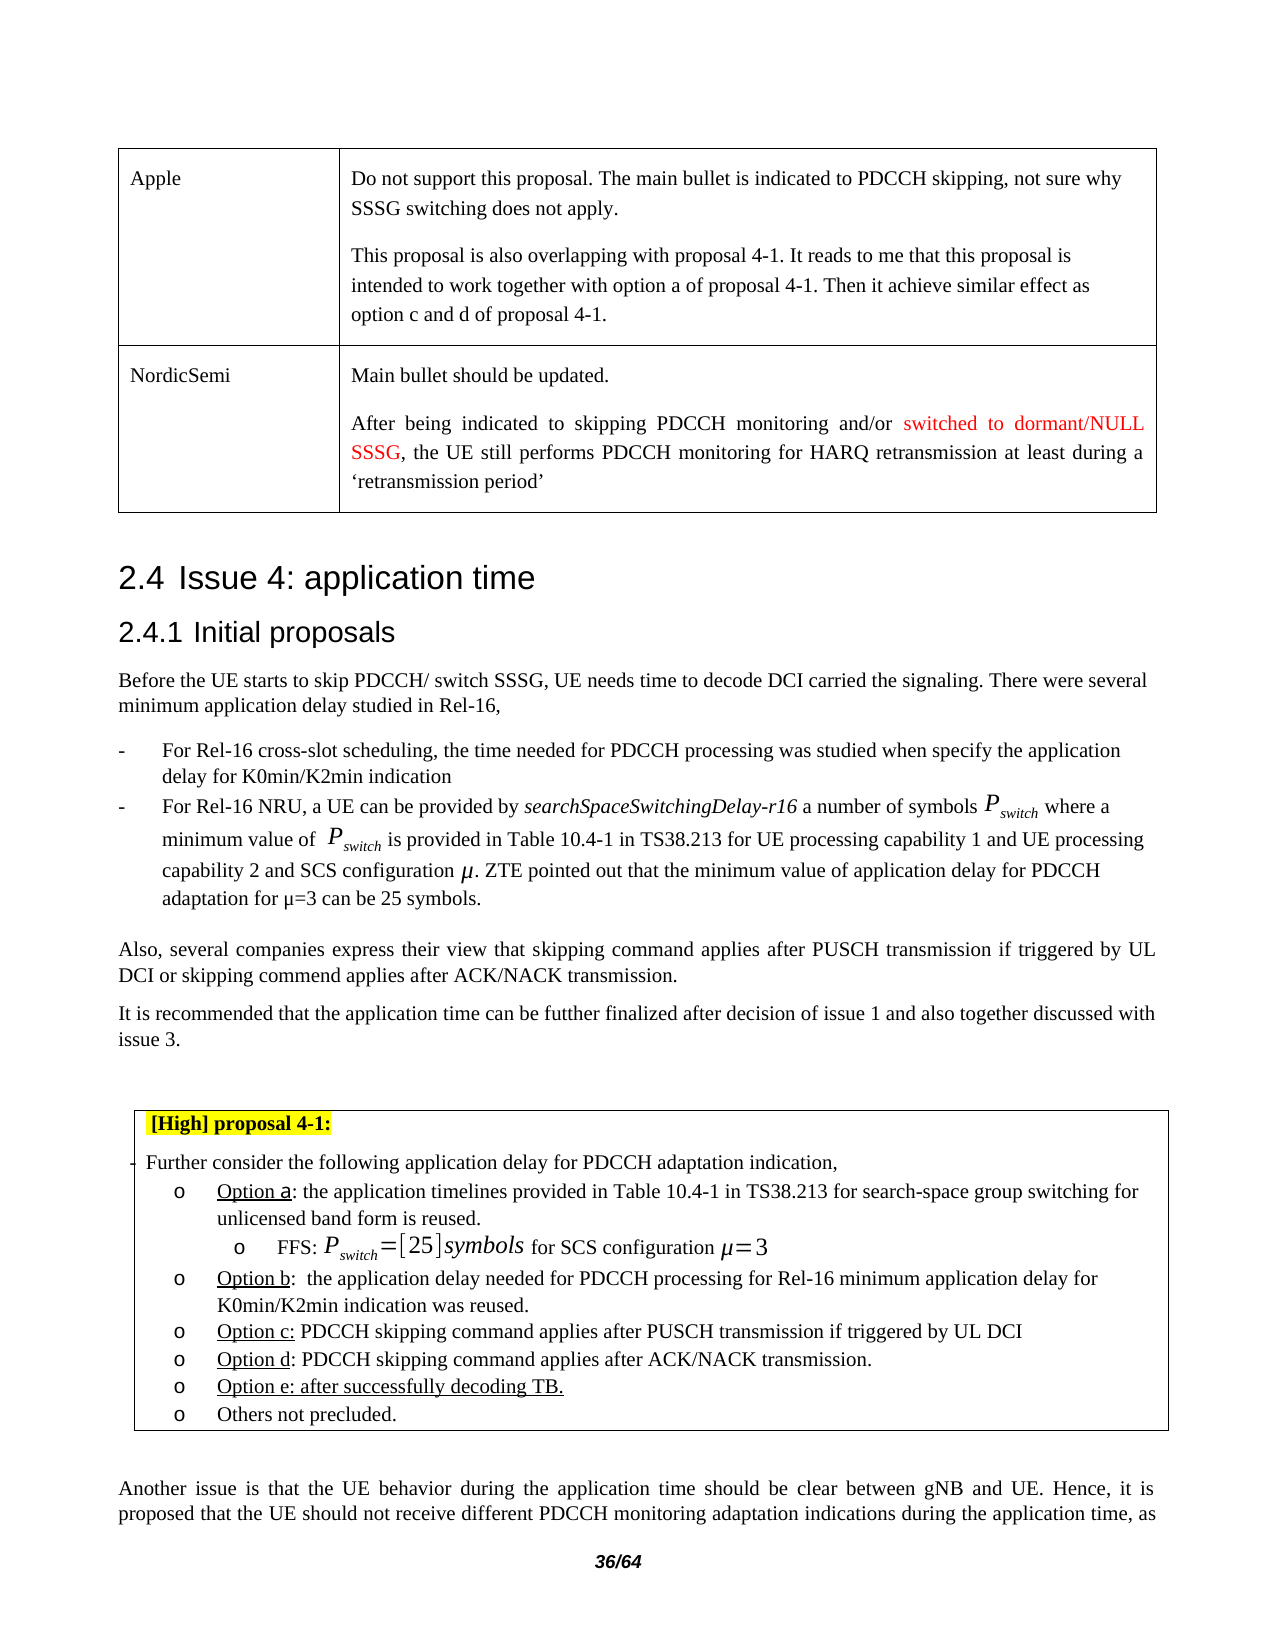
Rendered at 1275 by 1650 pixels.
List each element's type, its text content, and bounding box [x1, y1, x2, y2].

table_header [High] proposal 4-1: Further consider the following application delay for PDCCH adaptation indication, Option a: the application timelines provided in Table 10.4-1 in TS38.213 for search-space group switching for unlicensed band form is reused. FFS: for SCS configuration Option b: the application delay needed for PDCCH processing for Rel-16 minimum application delay for K0min/K2min indication was reused. Option c: PDCCH skipping command applies after PUSCH transmission if triggered by UL DCI Option d: PDCCH skipping command applies after ACK/NACK transmission. Option e: after successfully decoding TB. Others not precluded. [135, 1111, 1168, 1430]
text Before the UE starts to skip PDCCH/ switch SSSG, UE needs time to decode DCI carried the signaling. There were several minimum application delay studied in Rel-16, [118, 667, 1157, 717]
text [118, 1475, 1157, 1525]
list For Rel-16 NRU, a UE can be provided by searchSpaceSwitchingDelay-r16 a number of symbols where a minimum value of is provided in Table 10.4-1 in TS38.213 for UE processing capability 1 and UE processing capability 2 and SCS configuration . ZTE pointed out that the minimum value of application delay for PDCCH adaptation for μ=3 can be 25 symbols. [118, 790, 1157, 910]
subtitle Issue 4: application time [118, 558, 1157, 596]
table_cell Apple [119, 149, 339, 344]
table_cell Do not support this proposal. The main bullet is indicated to PDCCH skipping, not sure why SSSG switching does not apply. This proposal is also overlapping with proposal 4-1. It reads to me that this proposal is intended to work together with option a of proposal 4-1. Then it achieve similar effect as option c and d of proposal 4-1. [340, 149, 1156, 344]
list For Rel-16 cross-slot scheduling, the time needed for PDCCH processing was studied when specify the application delay for K0min/K2min indication [118, 738, 1157, 788]
subtitle Initial proposals [118, 615, 1157, 649]
table_cell Main bullet should be updated. After being indicated to skipping PDCCH monitoring and/or switched to dormant/NULL SSSG, the UE still performs PDCCH monitoring for HARQ retransmission at least during a ‘retransmission period’ [340, 346, 1156, 512]
text Also, several companies express their view that skipping command applies after PUSCH transmission if triggered by UL DCI or skipping commend applies after ACK/NACK transmission. [118, 937, 1157, 987]
table_cell NordicSemi [119, 346, 339, 512]
text It is recommended that the application time can be futther finalized after decision of issue 1 and also together discussed with issue 3. [118, 1001, 1157, 1051]
